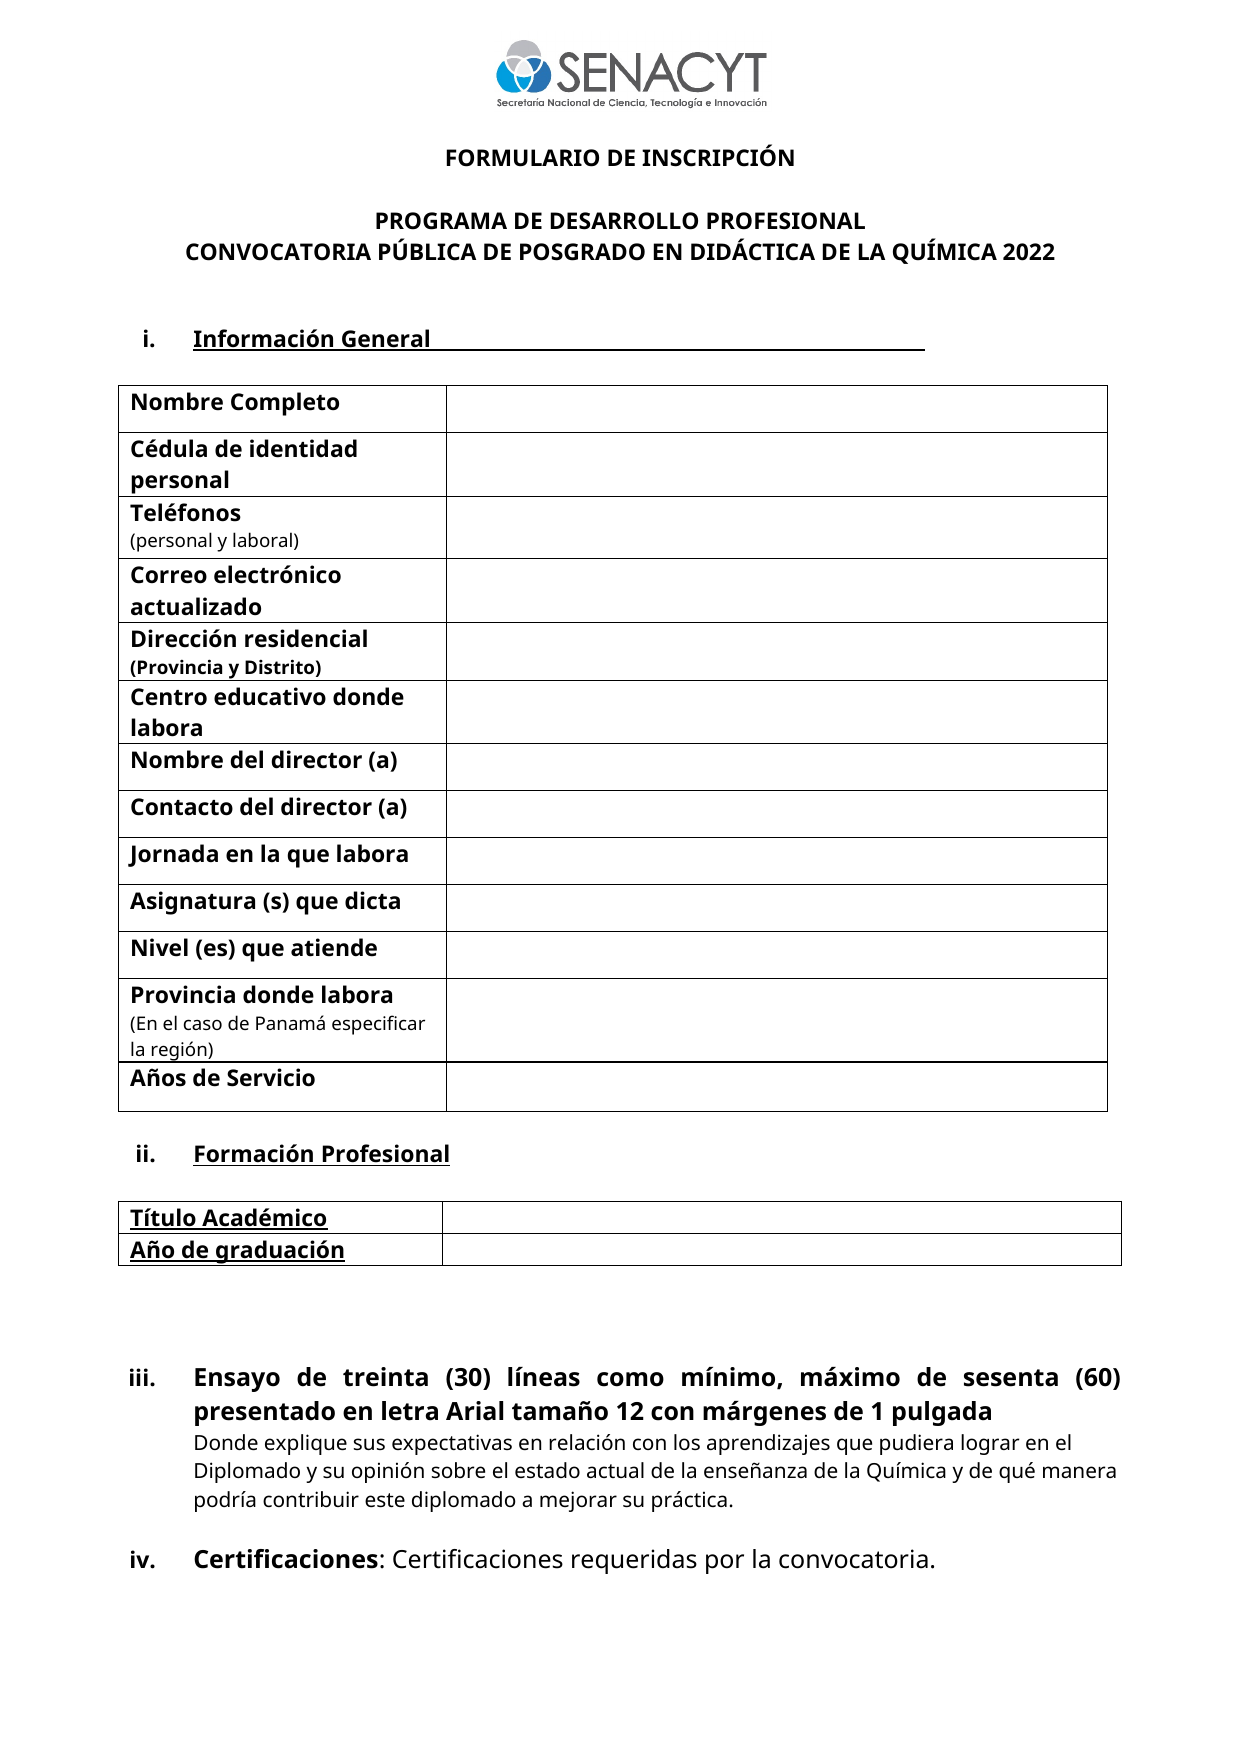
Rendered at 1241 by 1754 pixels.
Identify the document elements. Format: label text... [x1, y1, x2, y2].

table_cell [447, 623, 1107, 679]
table_cell Año de graduación [119, 1234, 442, 1265]
table_cell Correo electrónico actualizado [119, 559, 446, 622]
list Ensayo de treinta (30) líneas como mínimo, máximo de sesenta (60) presentado en letra Arial tamaño 12 con márgenes de 1 pulgada [156, 1360, 1122, 1428]
list Formación Profesional [156, 1138, 1122, 1169]
table_cell [447, 1063, 1107, 1111]
table_header Nombre Completo [119, 386, 446, 432]
table_cell [447, 932, 1107, 978]
table_cell Provincia donde labora (En el caso de Panamá especificar la región) [119, 979, 446, 1061]
table_cell Dirección residencial (Provincia y Distrito) [119, 623, 446, 679]
table_cell [447, 433, 1107, 496]
table_header Título Académico [119, 1202, 442, 1233]
picture [493, 31, 772, 112]
table_cell [447, 791, 1107, 837]
table_cell [447, 838, 1107, 884]
list Certificaciones: Certificaciones requeridas por la convocatoria. [156, 1542, 1122, 1576]
list Donde explique sus expectativas en relación con los aprendizajes que pudiera lograr en el Diplomado y su opinión sobre el estado actual de la enseñanza de la Química y de qué manera podría contribuir este diplomado a mejorar su práctica. [193, 1428, 1122, 1513]
table_cell [447, 744, 1107, 790]
table_cell Contacto del director (a) [119, 791, 446, 837]
table_cell [447, 559, 1107, 622]
text PROGRAMA DE DESARROLLO PROFESIONAL [118, 205, 1122, 236]
table_cell [447, 979, 1107, 1061]
table_cell Cédula de identidad personal [119, 433, 446, 496]
table_header [443, 1202, 1121, 1233]
table_cell [447, 885, 1107, 931]
table_cell [447, 681, 1107, 743]
table_cell Nombre del director (a) [119, 744, 446, 790]
table_cell Asignatura (s) que dicta [119, 885, 446, 931]
text CONVOCATORIA PÚBLICA DE POSGRADO EN DIDÁCTICA DE LA QUÍMICA 2022 [118, 236, 1122, 267]
table_cell [447, 497, 1107, 558]
table_cell Centro educativo donde labora [119, 681, 446, 743]
table_cell Años de Servicio [119, 1063, 446, 1111]
table_cell Teléfonos (personal y laboral) [119, 497, 446, 558]
text FORMULARIO DE INSCRIPCIÓN [118, 142, 1122, 173]
list Información General [156, 322, 1122, 354]
table_cell Nivel (es) que atiende [119, 932, 446, 978]
table_cell [443, 1234, 1121, 1265]
table_header [447, 386, 1107, 432]
table_cell Jornada en la que labora [119, 838, 446, 884]
